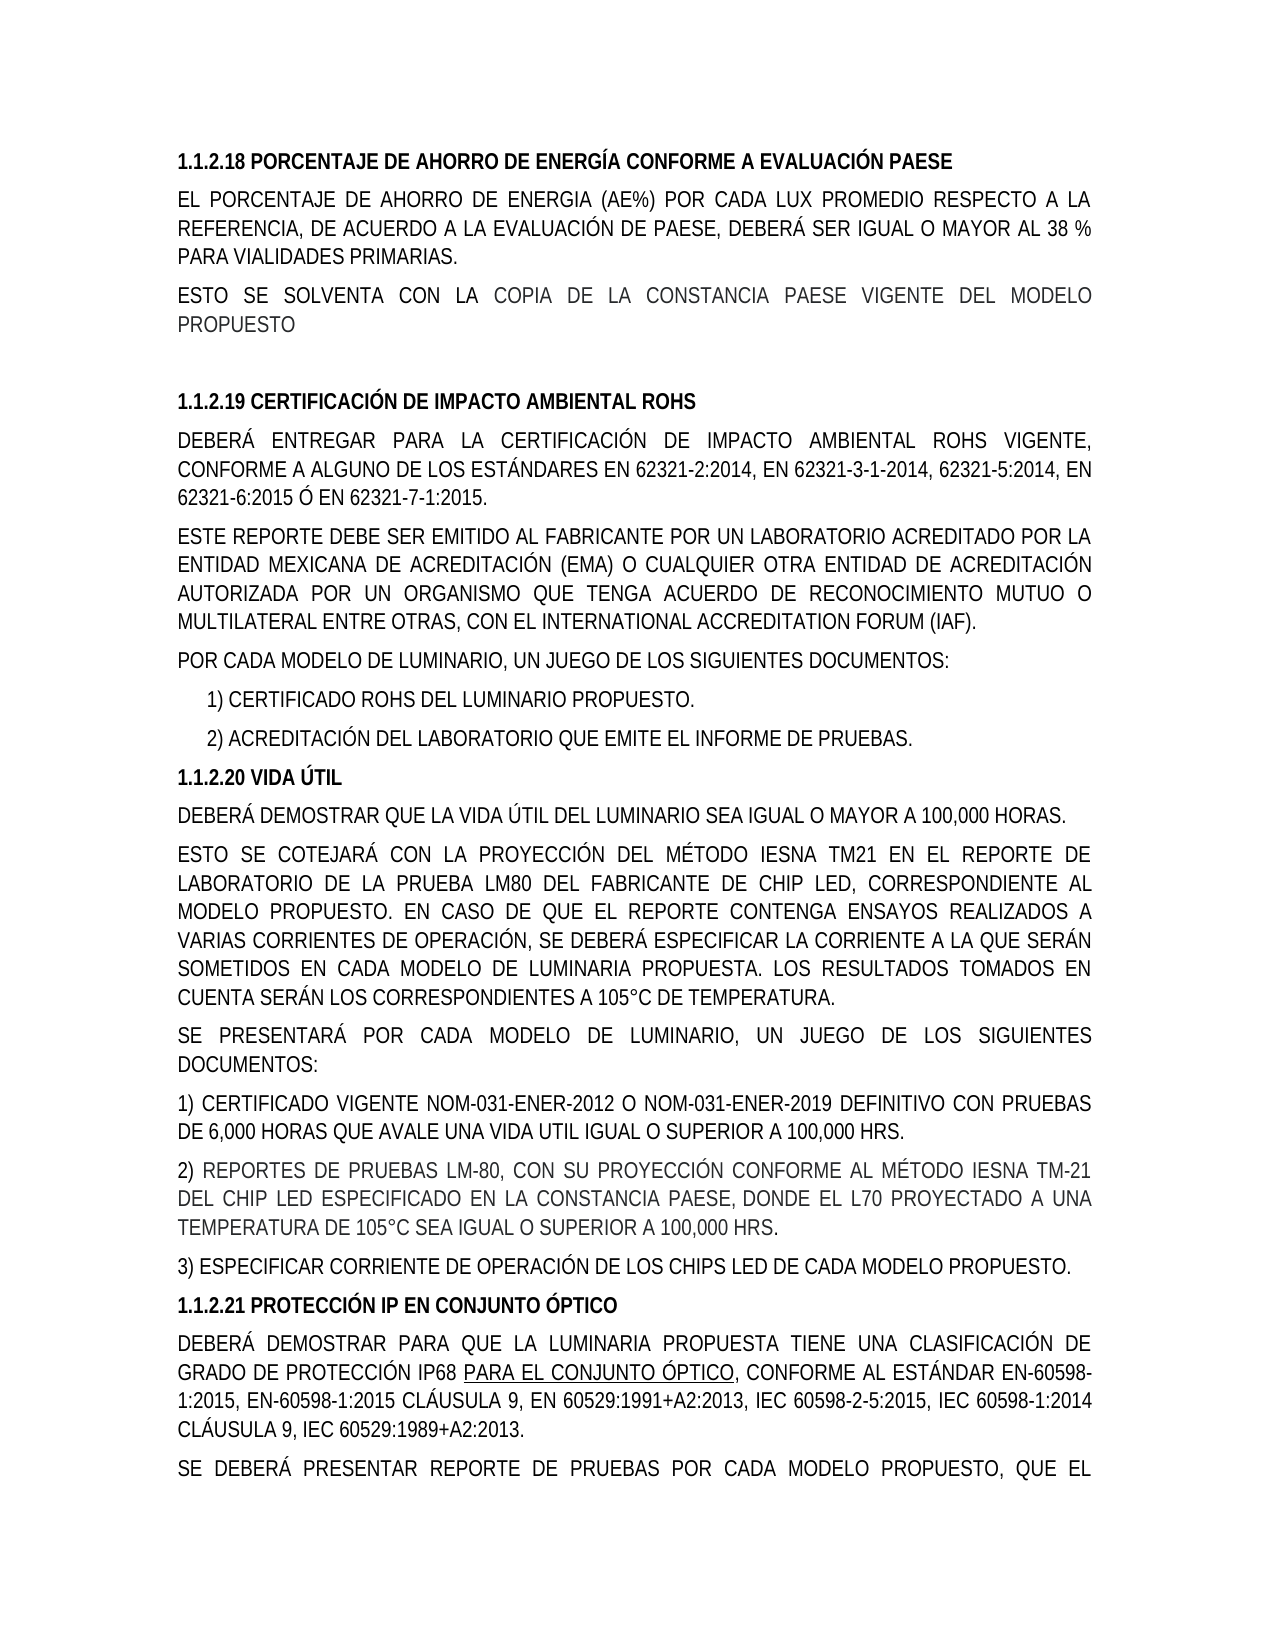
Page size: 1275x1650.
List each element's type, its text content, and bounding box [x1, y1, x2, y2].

text 1.1.2.19 CERTIFICACIÓN DE IMPACTO AMBIENTAL ROHS [177, 388, 1092, 415]
text EL PORCENTAJE DE AHORRO DE ENERGIA (AE%) POR CADA LUX PROMEDIO RESPECTO A LA REFERENCIA, DE ACUERDO A LA EVALUACIÓN DE PAESE, DEBERÁ SER IGUAL O MAYOR AL 38 % PARA VIALIDADES PRIMARIAS. [177, 186, 1092, 270]
text DEBERÁ DEMOSTRAR PARA QUE LA LUMINARIA PROPUESTA TIENE UNA CLASIFICACIÓN DE GRADO DE PROTECCIÓN IP68 PARA EL CONJUNTO ÓPTICO, CONFORME AL ESTÁNDAR EN-60598-1:2015, EN-60598-1:2015 CLÁUSULA 9, EN 60529:1991+A2:2013, IEC 60598-2-5:2015, IEC 60598-1:2014 CLÁUSULA 9, IEC 60529:1989+A2:2013. [177, 1330, 1092, 1442]
text 1) CERTIFICADO VIGENTE NOM-031-ENER-2012 O NOM-031-ENER-2019 DEFINITIVO CON PRUEBAS DE 6,000 HORAS QUE AVALE UNA VIDA UTIL IGUAL O SUPERIOR A 100,000 HRS. [177, 1090, 1092, 1144]
text ESTO SE COTEJARÁ CON LA PROYECCIÓN DEL MÉTODO IESNA TM21 EN EL REPORTE DE LABORATORIO DE LA PRUEBA LM80 DEL FABRICANTE DE CHIP LED, CORRESPONDIENTE AL MODELO PROPUESTO. EN CASO DE QUE EL REPORTE CONTENGA ENSAYOS REALIZADOS A VARIAS CORRIENTES DE OPERACIÓN, SE DEBERÁ ESPECIFICAR LA CORRIENTE A LA QUE SERÁN SOMETIDOS EN CADA MODELO DE LUMINARIA PROPUESTA. LOS RESULTADOS TOMADOS EN CUENTA SERÁN LOS CORRESPONDIENTES A 105°C DE TEMPERATURA. [177, 841, 1092, 1010]
text 1) CERTIFICADO ROHS DEL LUMINARIO PROPUESTO. [207, 686, 1092, 712]
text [177, 1454, 1092, 1481]
text DEBERÁ DEMOSTRAR QUE LA VIDA ÚTIL DEL LUMINARIO SEA IGUAL O MAYOR A 100,000 HORAS. [177, 802, 1092, 829]
text 1.1.2.21 PROTECCIÓN IP EN CONJUNTO ÓPTICO [177, 1292, 1092, 1318]
text SE PRESENTARÁ POR CADA MODELO DE LUMINARIO, UN JUEGO DE LOS SIGUIENTES DOCUMENTOS: [177, 1022, 1092, 1077]
text 1.1.2.18 PORCENTAJE DE AHORRO DE ENERGÍA CONFORME A EVALUACIÓN PAESE [177, 148, 1092, 174]
text 1.1.2.20 VIDA ÚTIL [177, 764, 1092, 790]
text 2) REPORTES DE PRUEBAS LM-80, CON SU PROYECCIÓN CONFORME AL MÉTODO IESNA TM-21 DEL CHIP LED ESPECIFICADO EN LA CONSTANCIA PAESE, DONDE EL L70 PROYECTADO A UNA TEMPERATURA DE 105°C SEA IGUAL O SUPERIOR A 100,000 HRS. [177, 1157, 1092, 1240]
text ESTE REPORTE DEBE SER EMITIDO AL FABRICANTE POR UN LABORATORIO ACREDITADO POR LA ENTIDAD MEXICANA DE ACREDITACIÓN (EMA) O CUALQUIER OTRA ENTIDAD DE ACREDITACIÓN AUTORIZADA POR UN ORGANISMO QUE TENGA ACUERDO DE RECONOCIMIENTO MUTUO O MULTILATERAL ENTRE OTRAS, CON EL INTERNATIONAL ACCREDITATION FORUM (IAF). [177, 523, 1092, 634]
text ESTO SE SOLVENTA CON LA COPIA DE LA CONSTANCIA PAESE VIGENTE DEL MODELO PROPUESTO [177, 282, 1092, 337]
text 2) ACREDITACIÓN DEL LABORATORIO QUE EMITE EL INFORME DE PRUEBAS. [207, 725, 1092, 751]
text POR CADA MODELO DE LUMINARIO, UN JUEGO DE LOS SIGUIENTES DOCUMENTOS: [177, 647, 1092, 673]
text DEBERÁ ENTREGAR PARA LA CERTIFICACIÓN DE IMPACTO AMBIENTAL ROHS VIGENTE, CONFORME A ALGUNO DE LOS ESTÁNDARES EN 62321-2:2014, EN 62321-3-1-2014, 62321-5:2014, EN 62321-6:2015 Ó EN 62321-7-1:2015. [177, 427, 1092, 510]
text 3) ESPECIFICAR CORRIENTE DE OPERACIÓN DE LOS CHIPS LED DE CADA MODELO PROPUESTO. [177, 1253, 1092, 1279]
